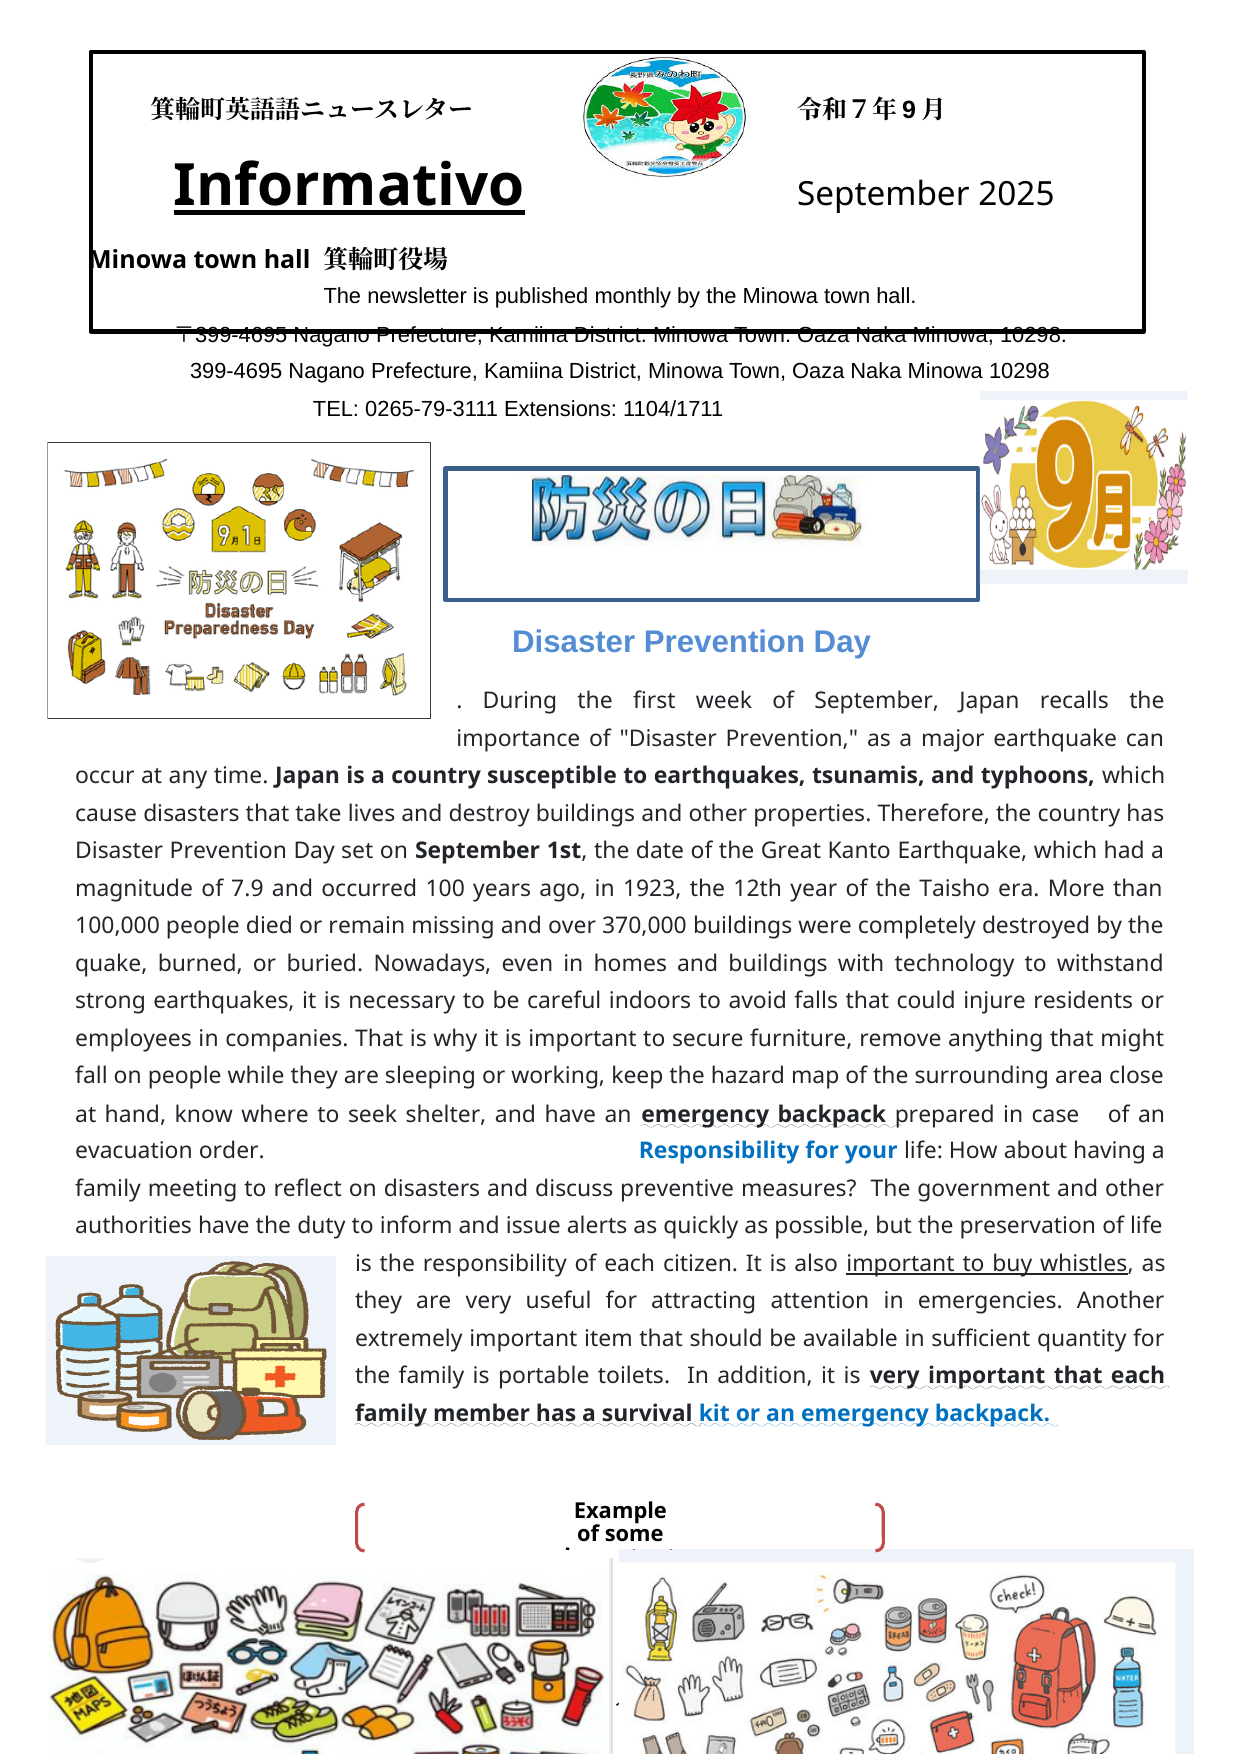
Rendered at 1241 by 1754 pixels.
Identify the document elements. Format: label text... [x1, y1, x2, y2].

text TEL: 0265-79-3111 Extensions: 1104/1711 [75, 389, 1165, 427]
picture [45, 1256, 336, 1445]
text Informativo September 2025 [173, 127, 1165, 239]
text 箕輪町英語語ニュースレター 令和７年9月 [75, 89, 573, 127]
picture [979, 391, 1188, 584]
text 箕輪町英語語ニュースレター 令和７年9月 [779, 89, 1165, 127]
picture [42, 437, 438, 721]
picture [48, 1558, 613, 1754]
picture [512, 475, 871, 556]
text The newsletter is published monthly by the Minowa town hall. [75, 277, 1165, 314]
text Minowa town hall 箕輪町役場 [75, 239, 1165, 277]
text 399-4695 Nagano Prefecture, Kamiina District, Minowa Town, Oaza Naka Minowa 10298 [75, 352, 1165, 389]
picture [573, 56, 779, 187]
text 〒399-4695 Nagano Prefecture, Kamiina District. Minowa Town. Oaza Naka Minowa, 10298. [75, 314, 1165, 352]
picture [618, 1549, 1194, 1754]
text . During the first week of September, Japan recalls the importance of "Disaster Prevention," as a major earthquake can occur at any time. Japan is a country susceptible to earthquakes, tsunamis, and typhoons, which cause disasters that take lives and destroy buildings and other properties. Therefore, the country has Disaster Prevention Day set on September 1st, the date of the Great Kanto Earthquake, which had a magnitude of 7.9 and occurred 100 years ago, in 1923, the 12th year of the Taisho era. More than 100,000 people died or remain missing and over 370,000 buildings were completely destroyed by the quake, burned, or buried. Nowadays, even in homes and buildings with technology to withstand strong earthquakes, it is necessary to be careful indoors to avoid falls that could injure residents or employees in companies. That is why it is important to secure furniture, remove anything that might fall on people while they are sleeping or working, keep the hazard map of the surrounding area close at hand, know where to seek shelter, and have an emergency backpack prepared in case of an evacuation order. Responsibility for your life: How about having a family meeting to reflect on disasters and discuss preventive measures? The government and other authorities have the duty to inform and issue alerts as quickly as possible, but the preservation of life is the responsibility of each citizen. It is also important to buy whistles, as they are very useful for attracting attention in emergencies. Another extremely important item that should be available in sufficient quantity for the family is portable toilets. In addition, it is very important that each family member has a survival kit or an emergency backpack. [75, 681, 1165, 1431]
